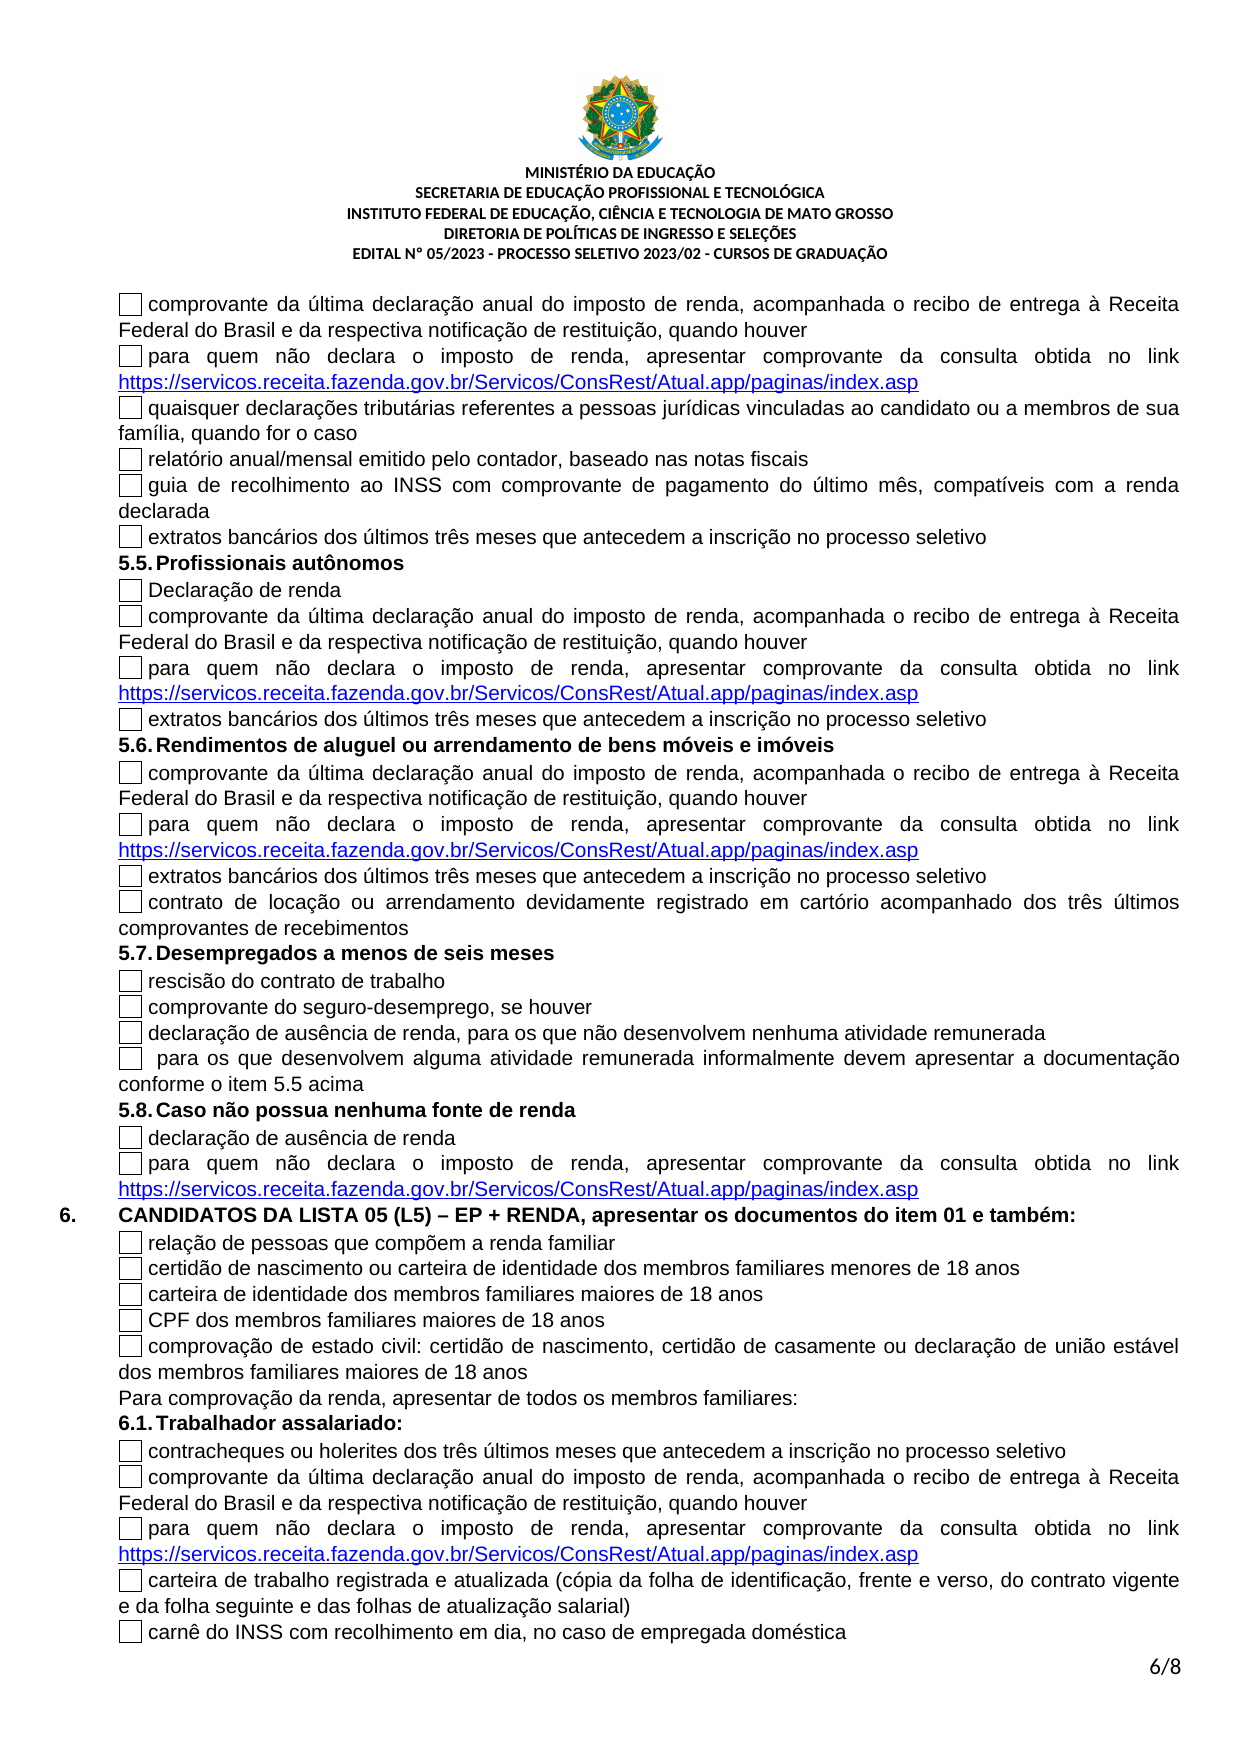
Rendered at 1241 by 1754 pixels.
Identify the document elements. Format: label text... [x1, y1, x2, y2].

list Rendimentos de aluguel ou arrendamento de bens móveis e imóveis [118, 733, 1181, 757]
text carteira de trabalho registrada e atualizada (cópia da folha de identificação, frente e verso, do contrato vigente e da folha seguinte e das folhas de atualização salarial) [118, 1568, 1181, 1618]
text declaração de ausência de renda, para os que não desenvolvem nenhuma atividade remunerada [118, 1020, 1181, 1044]
text comprovação de estado civil: certidão de nascimento, certidão de casamente ou declaração de união estável dos membros familiares maiores de 18 anos [118, 1334, 1181, 1383]
text rescisão do contrato de trabalho [118, 969, 1181, 993]
list para quem não declara o imposto de renda, apresentar comprovante da consulta obtida no link https://servicos.receita.fazenda.gov.br/Servicos/ConsRest/Atual.app/paginas/index.asp [118, 812, 1181, 862]
text CPF dos membros familiares maiores de 18 anos [118, 1308, 1181, 1332]
text guia de recolhimento ao INSS com comprovante de pagamento do último mês, compatíveis com a renda declarada [118, 473, 1181, 523]
text relatório anual/mensal emitido pelo contador, baseado nas notas fiscais [118, 447, 1181, 471]
text contracheques ou holerites dos três últimos meses que antecedem a inscrição no processo seletivo [118, 1439, 1181, 1463]
list Trabalhador assalariado: [118, 1411, 1181, 1435]
text extratos bancários dos últimos três meses que antecedem a inscrição no processo seletivo [118, 707, 1181, 731]
text extratos bancários dos últimos três meses que antecedem a inscrição no processo seletivo [118, 524, 1181, 548]
picture [575, 73, 666, 163]
list Profissionais autônomos [118, 550, 1181, 574]
text contrato de locação ou arrendamento devidamente registrado em cartório acompanhado dos três últimos comprovantes de recebimentos [118, 889, 1181, 939]
list Desempregados a menos de seis meses [118, 941, 1181, 965]
text declaração de ausência de renda [118, 1125, 1181, 1149]
text extratos bancários dos últimos três meses que antecedem a inscrição no processo seletivo [118, 864, 1181, 888]
text carnê do INSS com recolhimento em dia, no caso de empregada doméstica [118, 1619, 1181, 1643]
text comprovante do seguro-desemprego, se houver [118, 994, 1181, 1018]
text relação de pessoas que compõem a renda familiar [118, 1230, 1181, 1254]
text para os que desenvolvem alguma atividade remunerada informalmente devem apresentar a documentação conforme o item 5.5 acima [118, 1046, 1181, 1096]
list CANDIDATOS DA LISTA 05 (L5) – EP + RENDA, apresentar os documentos do item 01 e também: [59, 1203, 1181, 1227]
list comprovante da última declaração anual do imposto de renda, acompanhada o recibo de entrega à Receita Federal do Brasil e da respectiva notificação de restituição, quando houver [118, 760, 1181, 810]
text certidão de nascimento ou carteira de identidade dos membros familiares menores de 18 anos [118, 1256, 1181, 1280]
list Caso não possua nenhuma fonte de renda [118, 1098, 1181, 1122]
list para quem não declara o imposto de renda, apresentar comprovante da consulta obtida no link https://servicos.receita.fazenda.gov.br/Servicos/ConsRest/Atual.app/paginas/index.asp [118, 1151, 1181, 1201]
text carteira de identidade dos membros familiares maiores de 18 anos [118, 1282, 1181, 1306]
text quaisquer declarações tributárias referentes a pessoas jurídicas vinculadas ao candidato ou a membros de sua família, quando for o caso [118, 395, 1181, 445]
text Declaração de renda [118, 578, 1181, 602]
text Para comprovação da renda, apresentar de todos os membros familiares: [118, 1385, 1181, 1409]
